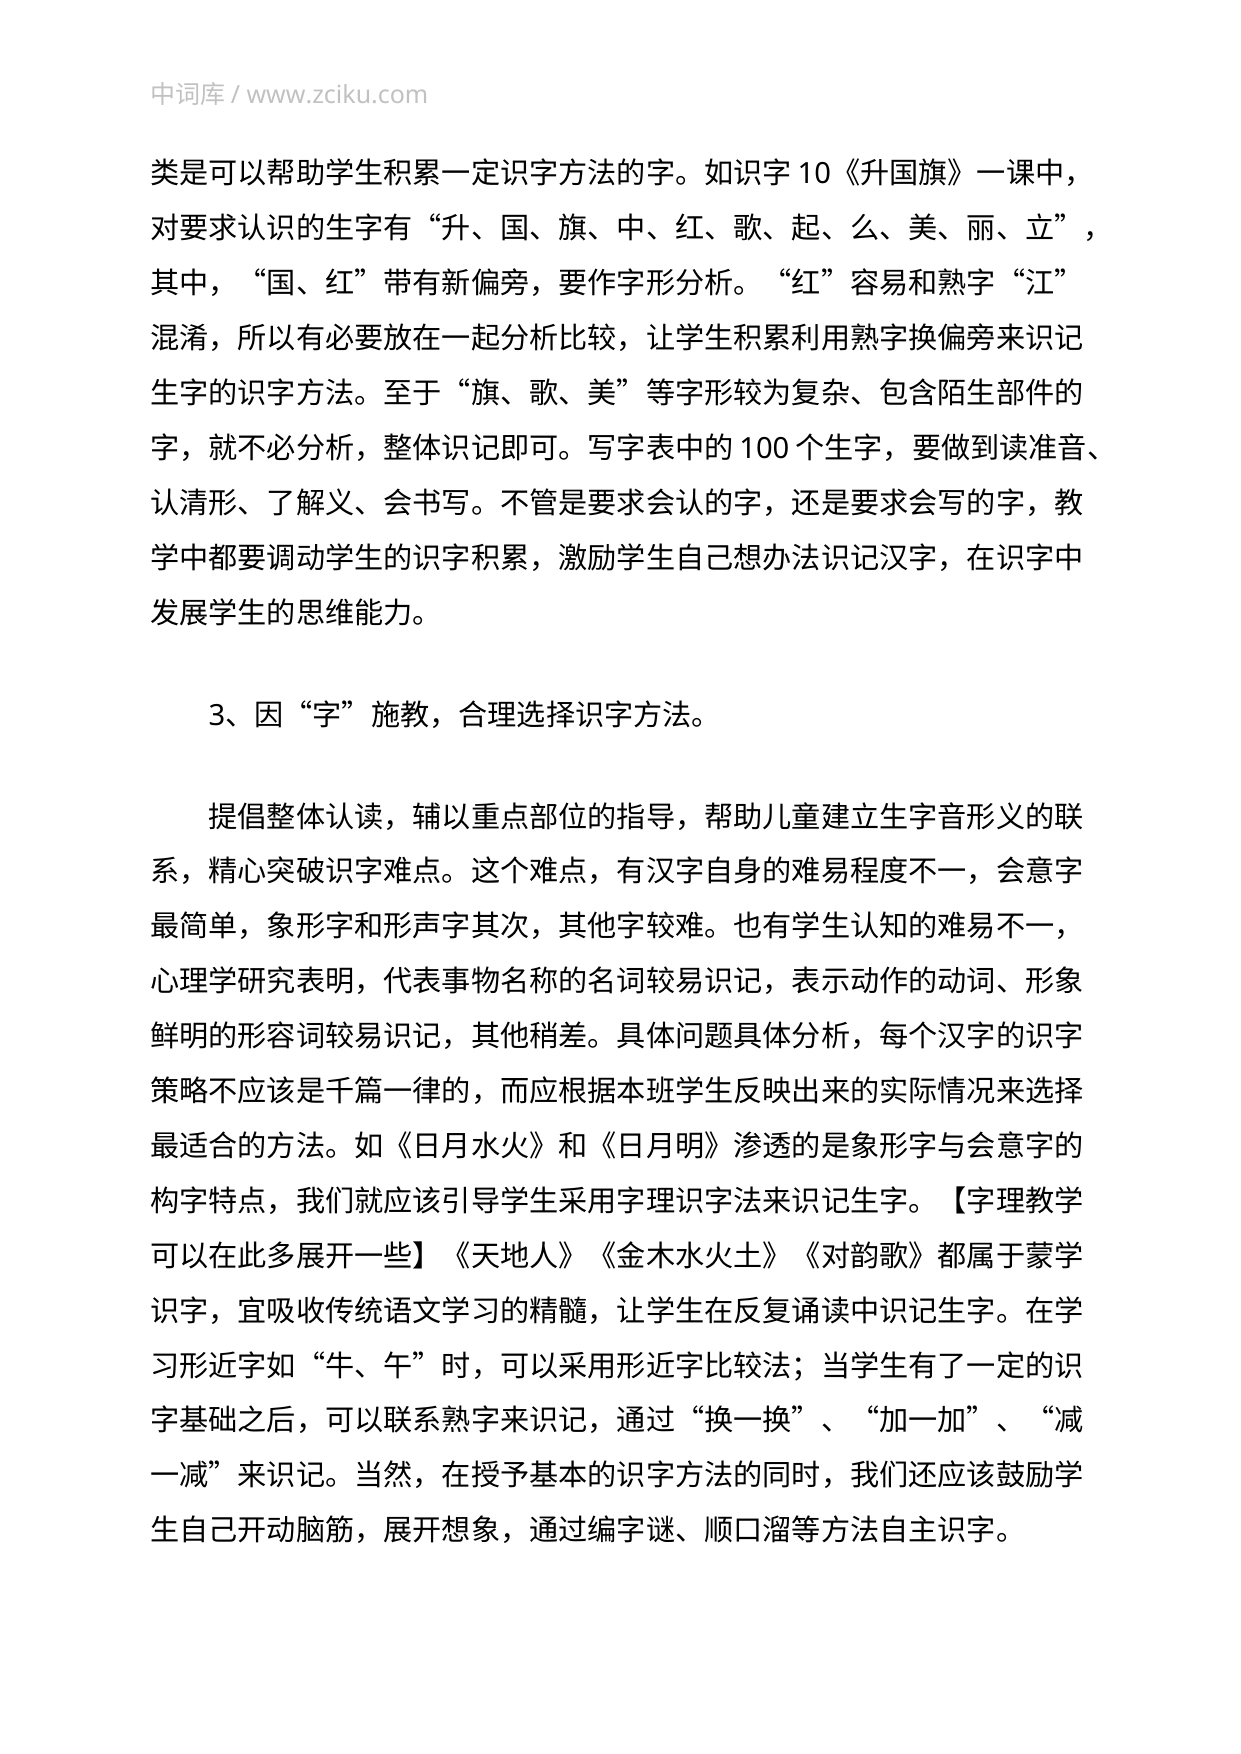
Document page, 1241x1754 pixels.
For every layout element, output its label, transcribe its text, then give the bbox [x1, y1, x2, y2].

text 3、因“字”施教，合理选择识字方法。 [150, 691, 1090, 733]
text 提倡整体认读，辅以重点部位的指导，帮助儿童建立生字音形义的联系，精心突破识字难点。这个难点，有汉字自身的难易程度不一，会意字最简单，象形字和形声字其次，其他字较难。也有学生认知的难易不一，心理学研究表明，代表事物名称的名词较易识记，表示动作的动词、形象鲜明的形容词较易识记，其他稍差。具体问题具体分析，每个汉字的识字策略不应该是千篇一律的，而应根据本班学生反映出来的实际情况来选择最适合的方法。如《日月水火》和《日月明》渗透的是象形字与会意字的构字特点，我们就应该引导学生采用字理识字法来识记生字。【字理教学可以在此多展开一些】《天地人》《金木水火土》《对韵歌》都属于蒙学识字，宜吸收传统语文学习的精髓，让学生在反复诵读中识记生字。在学习形近字如“牛、午”时，可以采用形近字比较法；当学生有了一定的识字基础之后，可以联系熟字来识记，通过“换一换”、“加一加”、“减一减”来识记。当然，在授予基本的识字方法的同时，我们还应该鼓励学生自己开动脑筋，展开想象，通过编字谜、顺口溜等方法自主识字。 [150, 793, 1090, 1549]
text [150, 150, 1090, 632]
